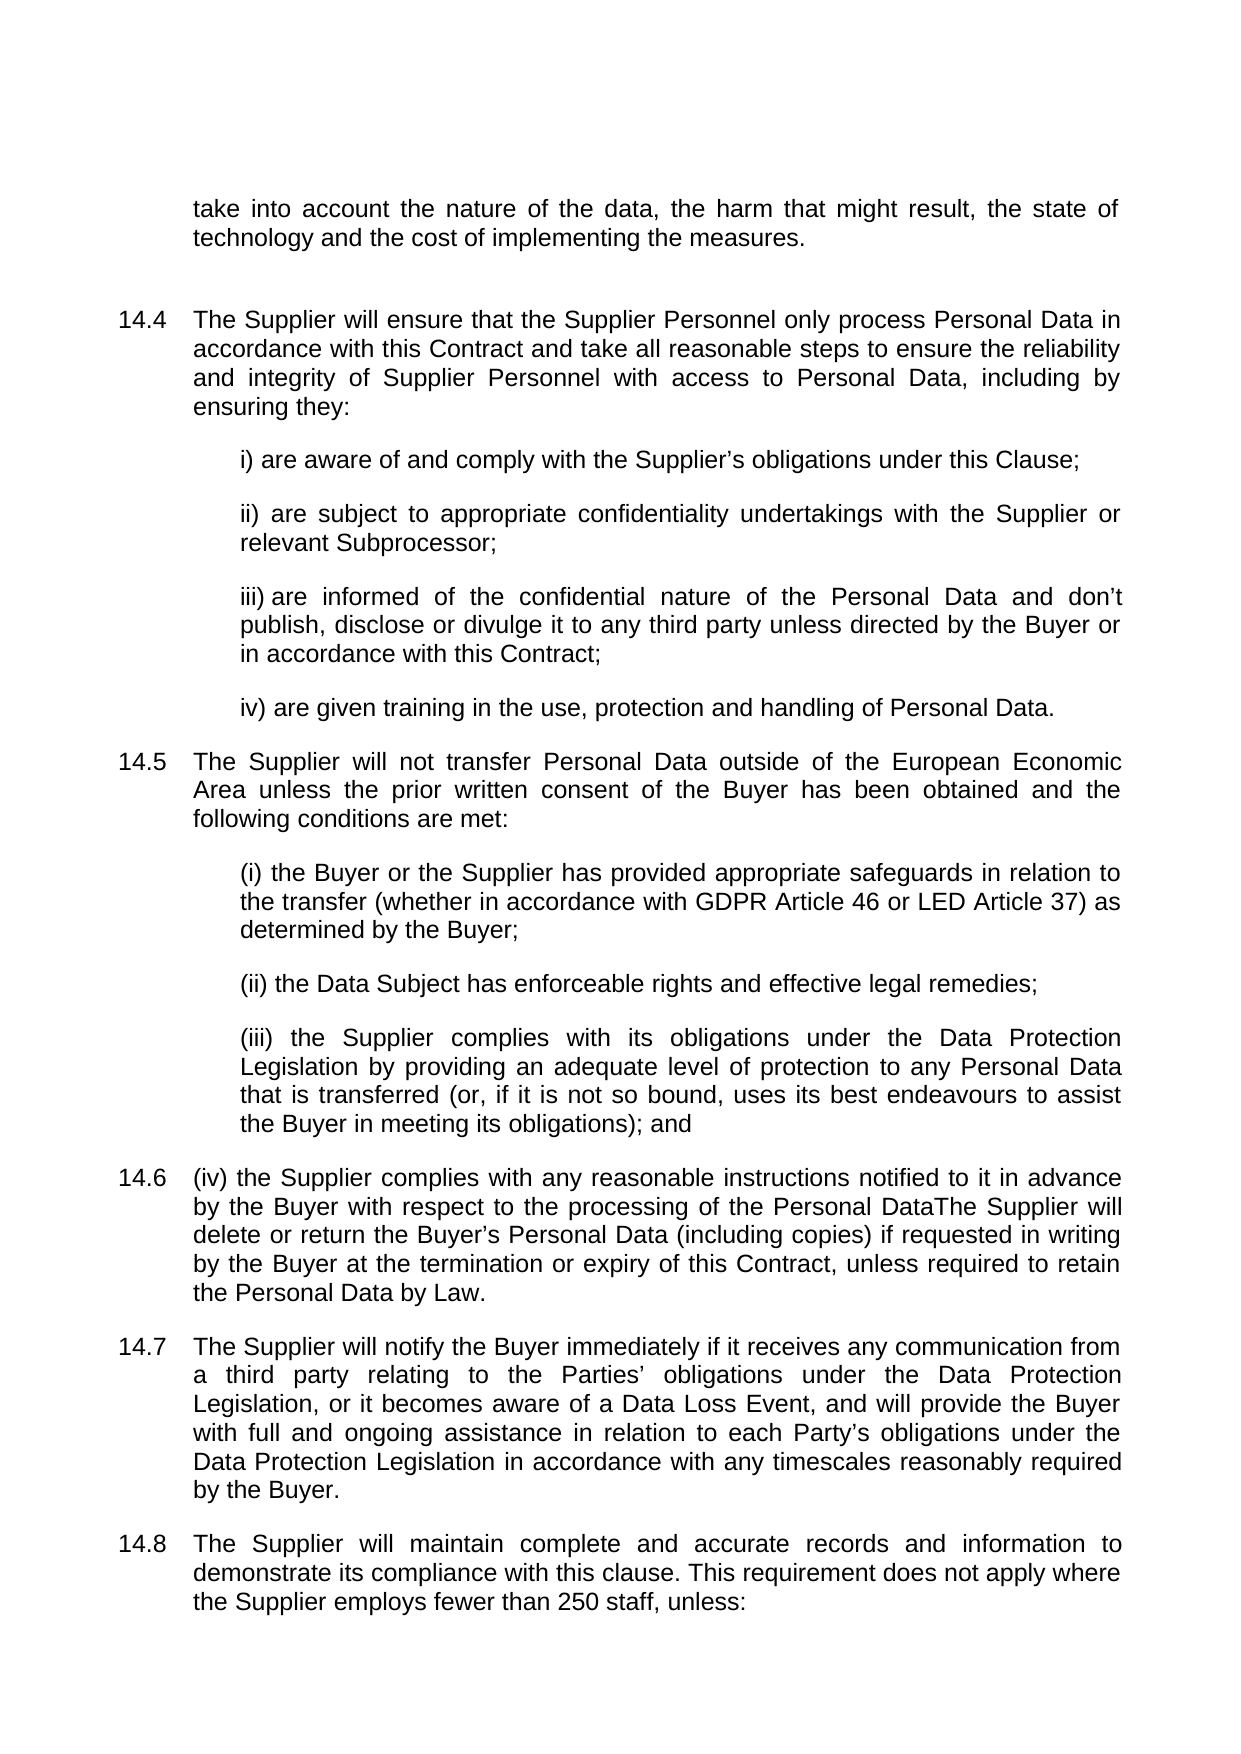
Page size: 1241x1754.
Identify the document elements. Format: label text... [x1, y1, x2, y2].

list the Supplier complies with its obligations under the Data Protection Legislation by providing an adequate level of protection to any Personal Data that is transferred (or, if it is not so bound, uses its best endeavours to assist the Buyer in meeting its obligations); and [240, 1023, 1122, 1138]
list The Supplier will ensure that the Supplier Personnel only process Personal Data in accordance with this Contract and take all reasonable steps to ensure the reliability and integrity of Supplier Personnel with access to Personal Data, including by ensuring they: [118, 305, 1122, 420]
list the Buyer or the Supplier has provided appropriate safeguards in relation to the transfer (whether in accordance with GDPR Article 46 or LED Article 37) as determined by the Buyer; [240, 858, 1122, 944]
list are informed of the confidential nature of the Personal Data and don’t publish, disclose or divulge it to any third party unless directed by the Buyer or in accordance with this Contract; [240, 581, 1122, 668]
list the Data Subject has enforceable rights and effective legal remedies; [240, 969, 1165, 998]
list The Supplier will notify the Buyer immediately if it receives any communication from a third party relating to the Parties’ obligations under the Data Protection Legislation, or it becomes aware of a Data Loss Event, and will provide the Buyer with full and ongoing assistance in relation to each Party’s obligations under the Data Protection Legislation in accordance with any timescales reasonably required by the Buyer. [118, 1332, 1122, 1504]
list The Supplier will not transfer Personal Data outside of the European Economic Area unless the prior written consent of the Buyer has been obtained and the following conditions are met: [118, 746, 1122, 833]
list are given training in the use, protection and handling of Personal Data. [240, 693, 1165, 721]
list are aware of and comply with the Supplier’s obligations under this Clause; [240, 445, 1165, 474]
list (iv) the Supplier complies with any reasonable instructions notified to it in advance by the Buyer with respect to the processing of the Personal DataThe Supplier will delete or return the Buyer’s Personal Data (including copies) if requested in writing by the Buyer at the termination or expiry of this Contract, unless required to retain the Personal Data by Law. [118, 1163, 1122, 1307]
list The Supplier will maintain complete and accurate records and information to demonstrate its compliance with this clause. This requirement does not apply where the Supplier employs fewer than 250 staff, unless: [118, 1529, 1122, 1615]
text take into account the nature of the data, the harm that might result, the state of technology and the cost of implementing the measures. [193, 194, 1165, 251]
list are subject to appropriate confidentiality undertakings with the Supplier or relevant Subprocessor; [240, 499, 1122, 556]
